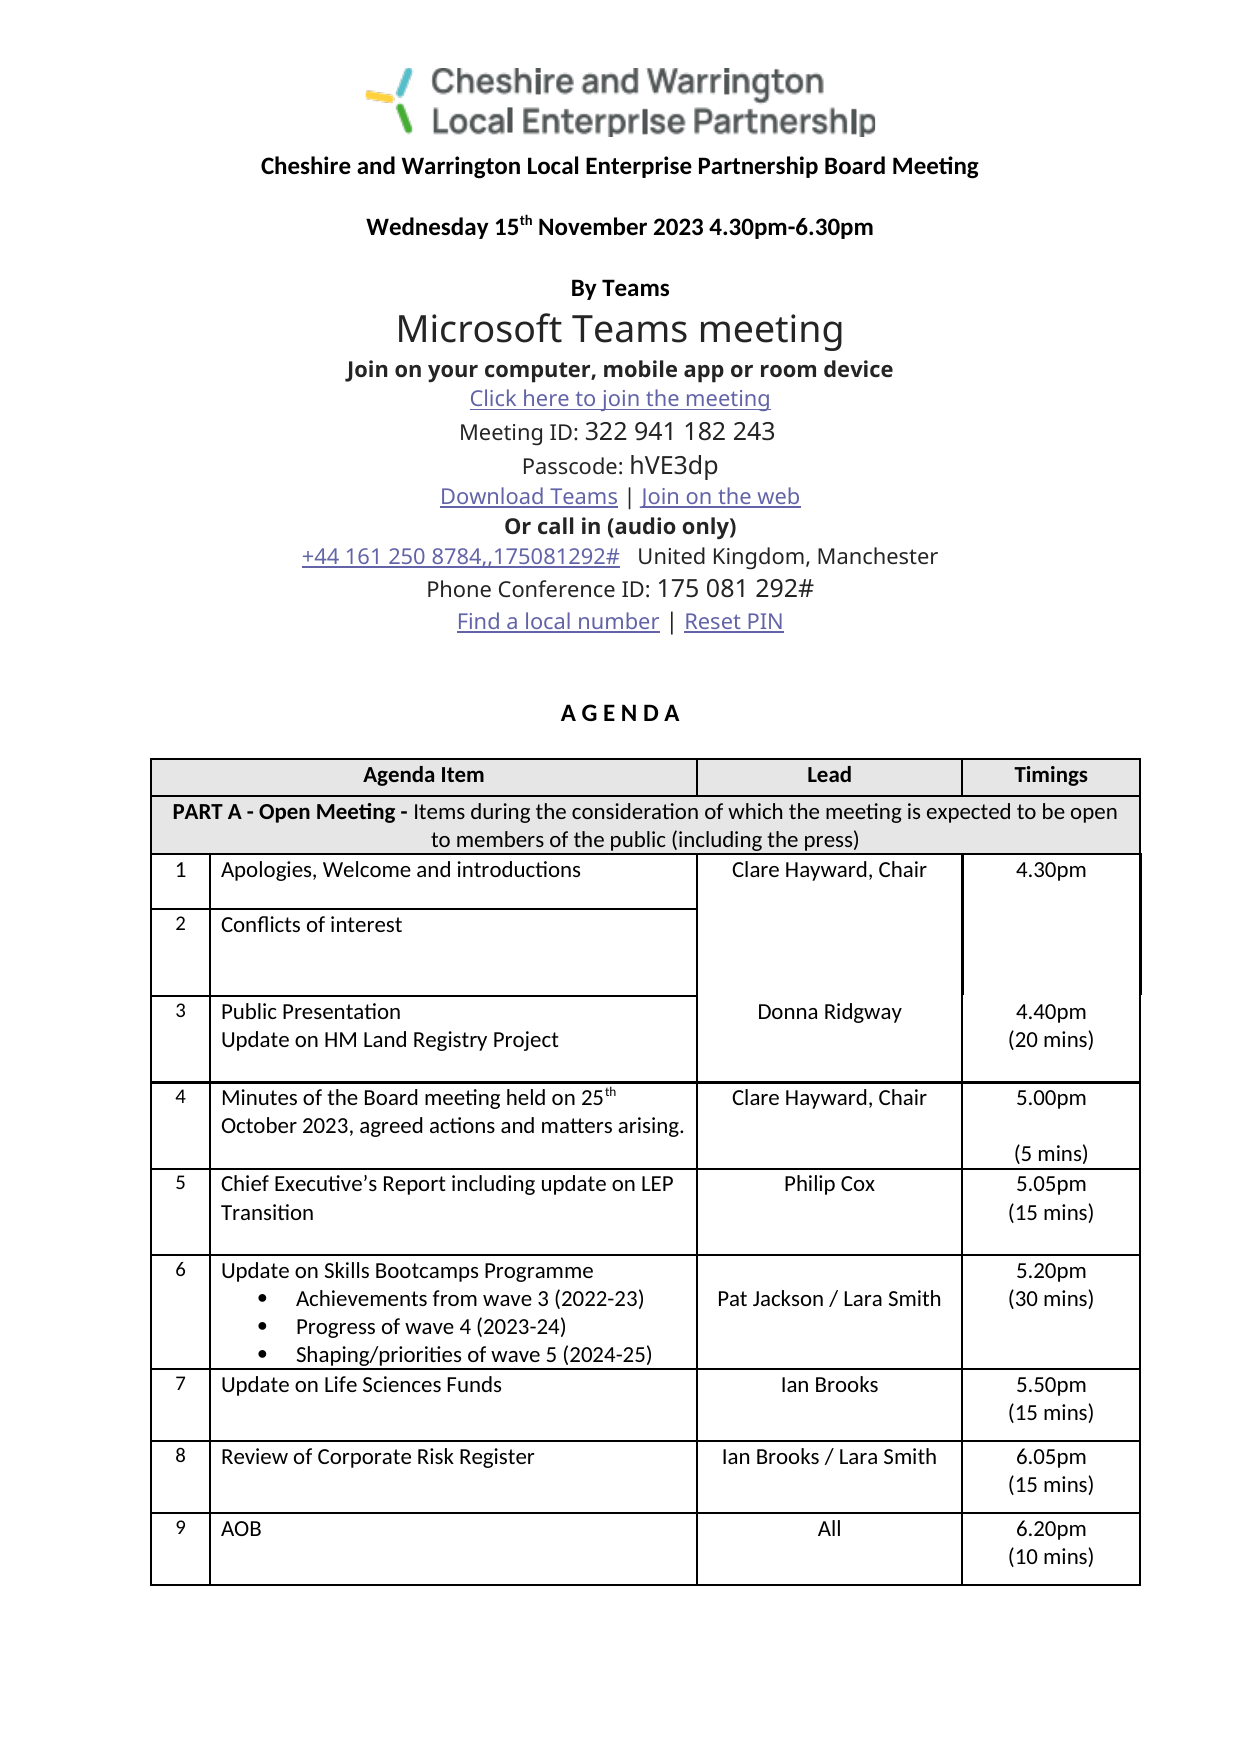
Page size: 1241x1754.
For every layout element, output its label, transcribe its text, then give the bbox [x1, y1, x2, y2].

table_cell 6.05pm (15 mins) [963, 1442, 1139, 1512]
table_cell Minutes of the Board meeting held on 25th October 2023, agreed actions and matters arising. [211, 1084, 696, 1167]
table_cell Pat Jackson / Lara Smith [698, 1256, 961, 1368]
text Cheshire and Warrington Local Enterprise Partnership Board Meeting [150, 150, 1090, 181]
table_cell Clare Hayward, Chair [698, 855, 961, 995]
table_cell All [698, 1514, 961, 1584]
table_cell 4 [152, 1084, 209, 1167]
table_cell 9 [152, 1514, 209, 1584]
table_cell 3 [152, 997, 209, 1081]
text Find a local number | Reset PIN [150, 605, 1090, 636]
table_cell 4.30pm [964, 855, 1139, 995]
text Or call in (audio only) [150, 511, 1090, 541]
table_cell 4.40pm (20 mins) [963, 995, 1139, 1081]
text Click here to join the meeting [150, 383, 1090, 413]
text Phone Conference ID: 175 081 292# [150, 571, 1090, 605]
table_cell 8 [152, 1442, 209, 1512]
text Wednesday 15th November 2023 4.30pm-6.30pm [150, 211, 1090, 242]
text Microsoft Teams meeting [150, 303, 1090, 354]
table_cell Update on Life Sciences Funds [211, 1370, 696, 1440]
table_cell 6 [152, 1256, 209, 1368]
text Join on your computer, mobile app or room device [150, 354, 1090, 383]
table_cell AOB [211, 1514, 696, 1584]
table_cell 5.05pm (15 mins) [963, 1170, 1139, 1254]
table_cell Ian Brooks [698, 1370, 961, 1440]
table_header Timings [963, 760, 1139, 795]
table_cell Update on Skills Bootcamps Programme Achievements from wave 3 (2022-23) Progress of wave 4 (2023-24) Shaping/priorities of wave 5 (2024-25) [211, 1256, 696, 1368]
table_cell 5.50pm (15 mins) [963, 1370, 1139, 1440]
table_cell Apologies, Welcome and introductions [211, 855, 696, 908]
table_cell Public Presentation Update on HM Land Registry Project [211, 997, 696, 1081]
table_cell Donna Ridgway [698, 995, 961, 1081]
table_cell Ian Brooks / Lara Smith [698, 1442, 961, 1512]
text +44 161 250 8784,,175081292# United Kingdom, Manchester [150, 541, 1090, 571]
table_cell Philip Cox [698, 1170, 961, 1254]
table_cell Chief Executive’s Report including update on LEP Transition [211, 1170, 696, 1254]
table_cell 5 [152, 1170, 209, 1254]
table_cell PART A - Open Meeting - Items during the consideration of which the meeting is expected to be open to members of the public (including the press) [152, 797, 1139, 853]
table_cell 1 [152, 855, 209, 908]
text Meeting ID: 322 941 182 243 Passcode: hVE3dp [150, 413, 1090, 481]
text By Teams [150, 272, 1090, 303]
table_cell Clare Hayward, Chair [698, 1084, 961, 1167]
table_cell 2 [152, 910, 209, 995]
table_header Agenda Item [152, 760, 696, 795]
table_cell 6.20pm (10 mins) [963, 1514, 1139, 1584]
table_cell Review of Corporate Risk Register [211, 1442, 696, 1512]
table_header Lead [698, 760, 961, 795]
table_cell 5.20pm (30 mins) [963, 1256, 1139, 1368]
text A G E N D A [150, 697, 1090, 728]
text Download Teams | Join on the web [150, 481, 1090, 511]
table_cell Conflicts of interest [211, 910, 696, 995]
table_cell 7 [152, 1370, 209, 1440]
table_cell 5.00pm (5 mins) [963, 1084, 1139, 1167]
